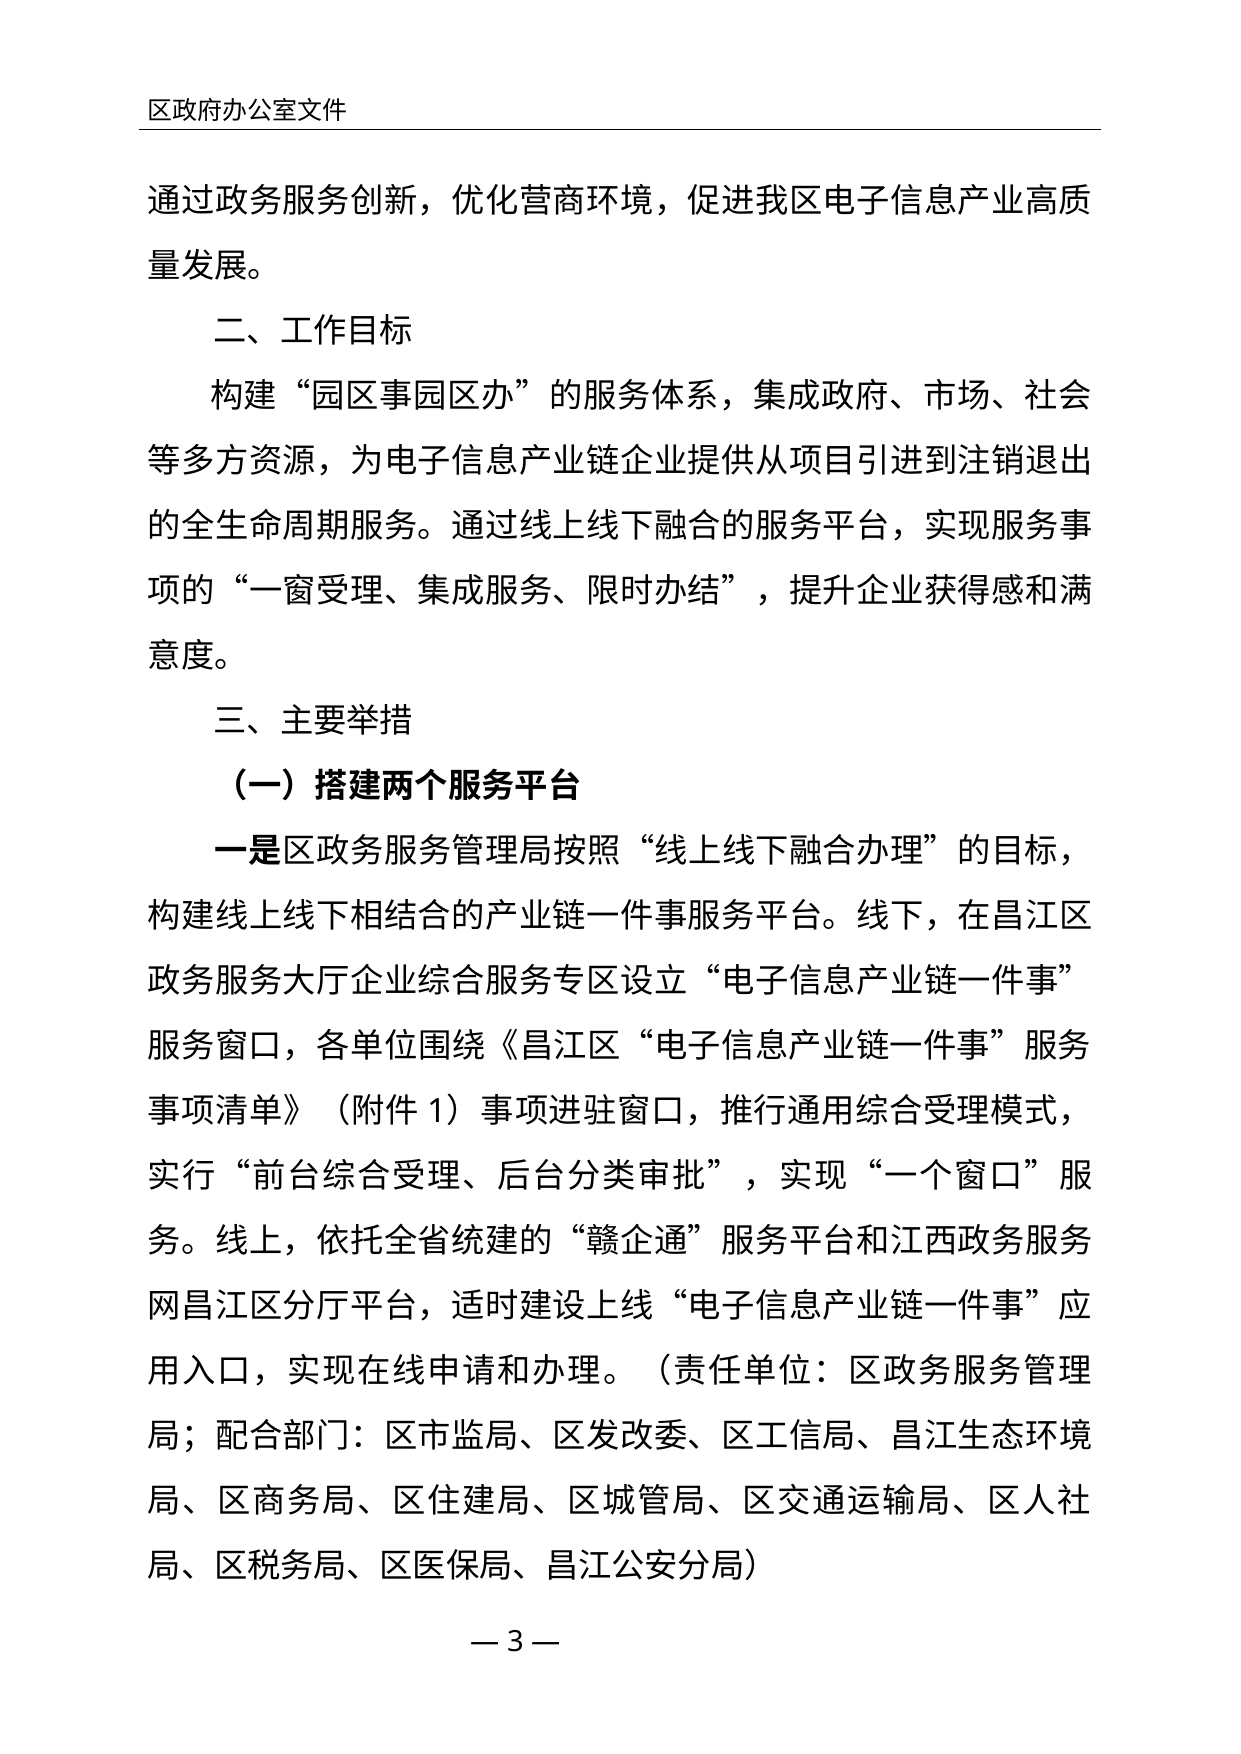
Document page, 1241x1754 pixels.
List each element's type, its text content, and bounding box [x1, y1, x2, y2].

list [148, 166, 1093, 296]
list 工作目标 [148, 296, 1093, 361]
text 构建“园区事园区办”的服务体系，集成政府、市场、社会等多方资源，为电子信息产业链企业提供从项目引进到注销退出的全生命周期服务。通过线上线下融合的服务平台，实现服务事项的“一窗受理、集成服务、限时办结”，提升企业获得感和满意度。 [148, 361, 1093, 686]
list 一是区政务服务管理局按照“线上线下融合办理”的目标，构建线上线下相结合的产业链一件事服务平台。线下，在昌江区政务服务大厅企业综合服务专区设立“电子信息产业链一件事”服务窗口，各单位围绕《昌江区“电子信息产业链一件事”服务事项清单》（附件1）事项进驻窗口，推行通用综合受理模式，实行“前台综合受理、后台分类审批”，实现“一个窗口”服务。线上，依托全省统建的“赣企通”服务平台和江西政务服务网昌江区分厅平台，适时建设上线“电子信息产业链一件事”应用入口，实现在线申请和办理。（责任单位：区政务服务管理局；配合部门：区市监局、区发改委、区工信局、昌江生态环境局、区商务局、区住建局、区城管局、区交通运输局、区人社局、区税务局、区医保局、昌江公安分局） [148, 816, 1093, 1596]
text （一）搭建两个服务平台 [148, 751, 1093, 816]
list 主要举措 [148, 686, 1093, 751]
